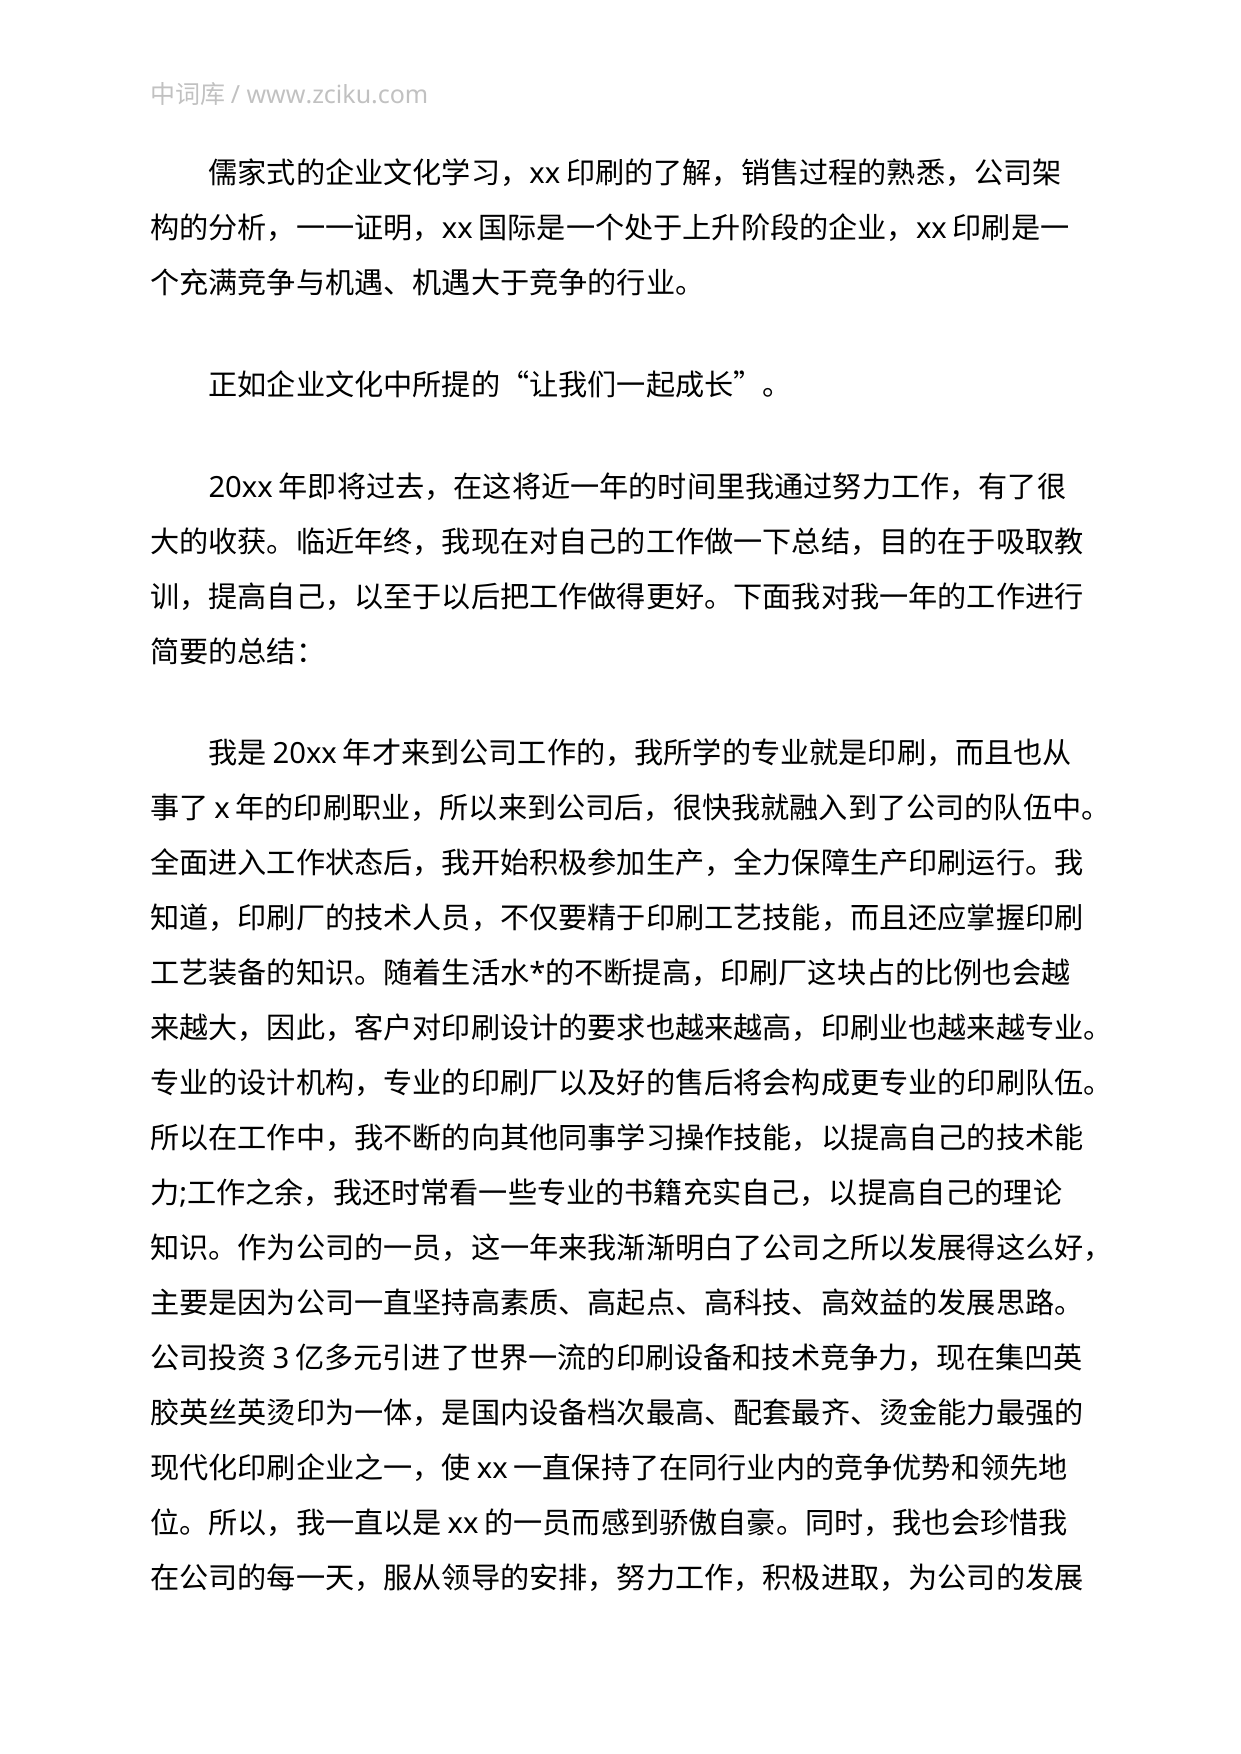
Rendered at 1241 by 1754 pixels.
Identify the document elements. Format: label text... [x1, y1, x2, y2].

text 正如企业文化中所提的“让我们一起成长”。 [150, 362, 1090, 404]
text 20xx年即将过去，在这将近一年的时间里我通过努力工作，有了很大的收获。临近年终，我现在对自己的工作做一下总结，目的在于吸取教训，提高自己，以至于以后把工作做得更好。下面我对我一年的工作进行简要的总结： [150, 463, 1090, 671]
text 儒家式的企业文化学习，xx印刷的了解，销售过程的熟悉，公司架构的分析，一一证明，xx国际是一个处于上升阶段的企业，xx印刷是一个充满竞争与机遇、机遇大于竞争的行业。 [150, 150, 1090, 302]
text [150, 730, 1090, 1597]
